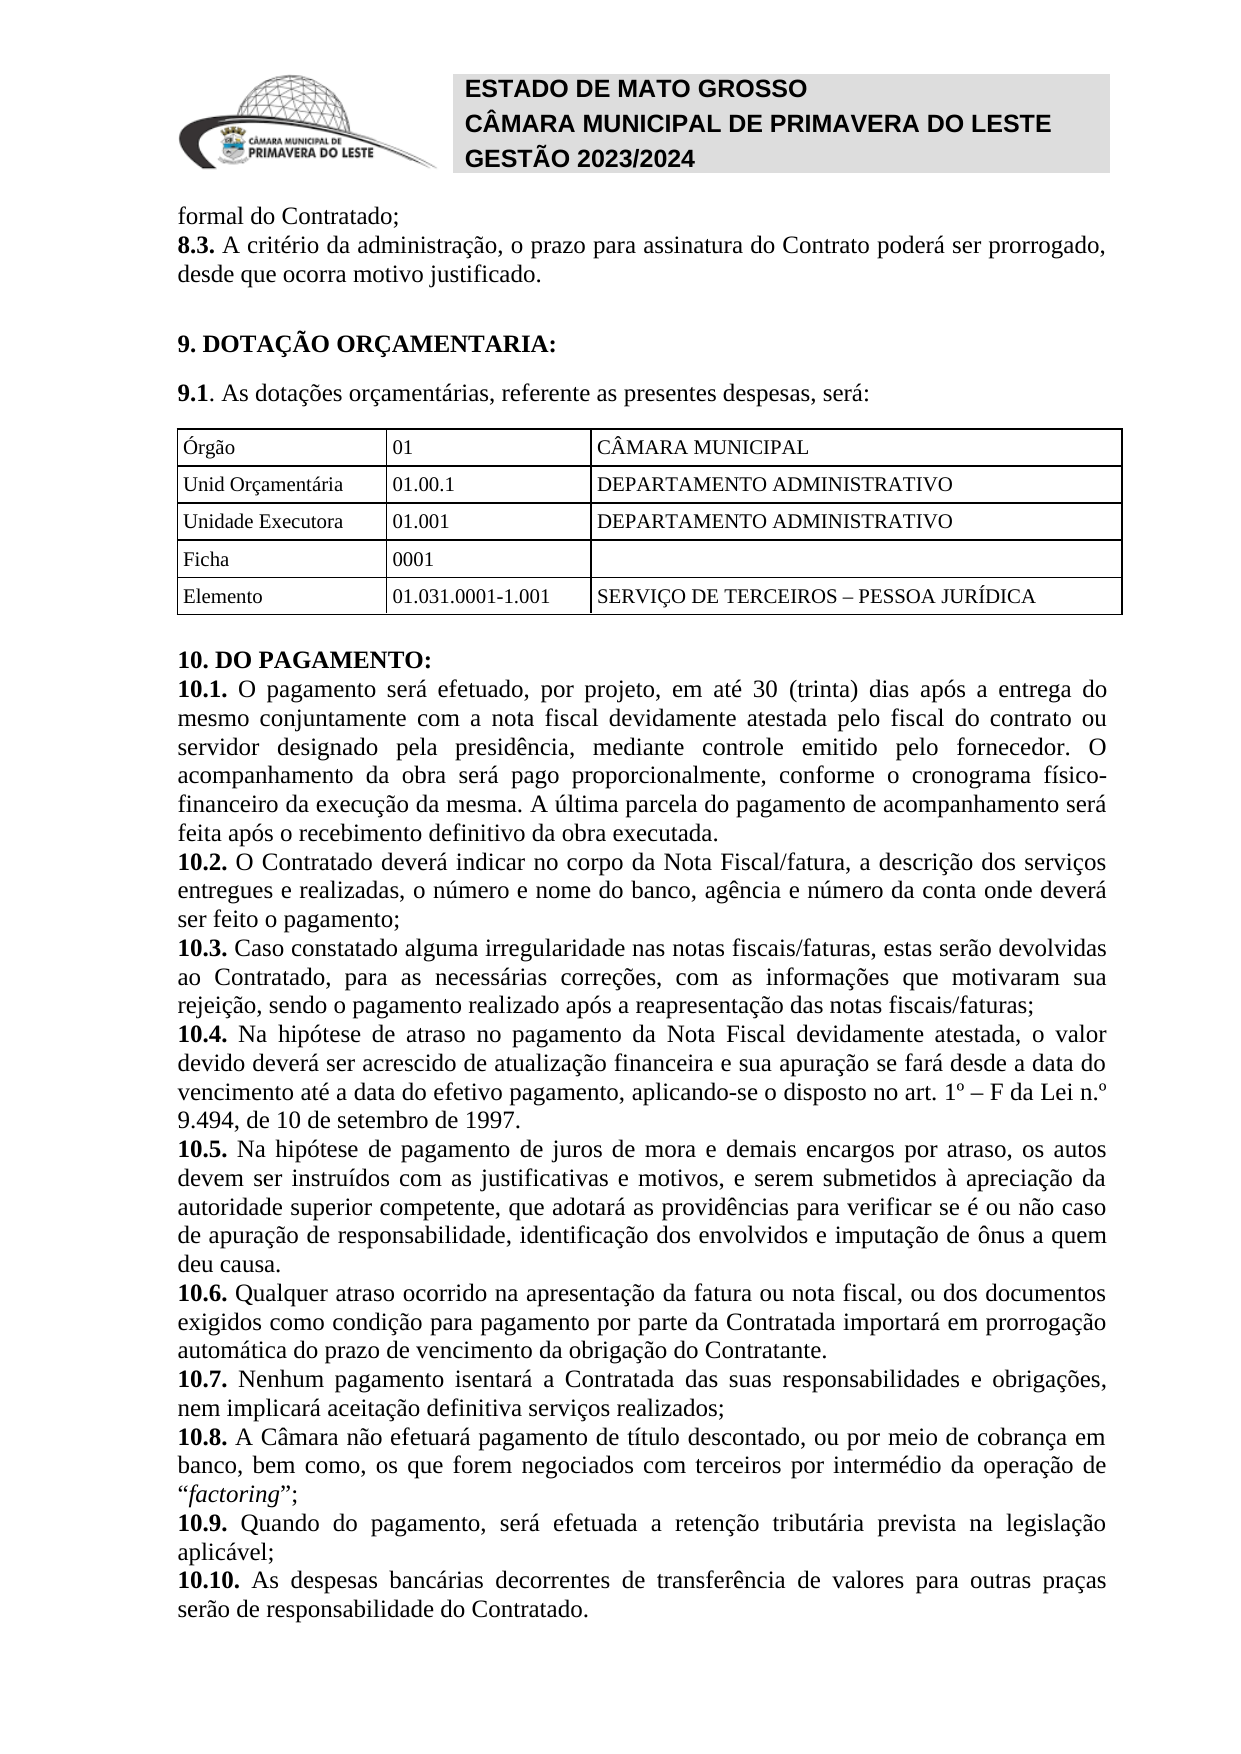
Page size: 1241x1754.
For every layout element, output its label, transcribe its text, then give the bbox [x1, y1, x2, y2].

text 9. DOTAÇÃO ORÇAMENTARIA: [177, 329, 1107, 358]
text 10.9. Quando do pagamento, será efetuada a retenção tributária prevista na legislação aplicável; [177, 1508, 1107, 1566]
text 10.8. A Câmara não efetuará pagamento de título descontado, ou por meio de cobrança em banco, bem como, os que forem negociados com terceiros por intermédio da operação de “factoring”; [177, 1422, 1107, 1508]
text 10.2. O Contratado deverá indicar no corpo da Nota Fiscal/fatura, a descrição dos serviços entregues e realizadas, o número e nome do banco, agência e número da conta onde deverá ser feito o pagamento; [177, 847, 1107, 933]
text 10.10. As despesas bancárias decorrentes de transferência de valores para outras praças serão de responsabilidade do Contratado. [177, 1566, 1107, 1623]
text 10.3. Caso constatado alguma irregularidade nas notas fiscais/faturas, estas serão devolvidas ao Contratado, para as necessárias correções, com as informações que motivaram sua rejeição, sendo o pagamento realizado após a reapresentação das notas fiscais/faturas; [177, 933, 1107, 1019]
table_cell 01.00.1 [387, 467, 590, 502]
text 10.6. Qualquer atraso ocorrido na apresentação da fatura ou nota fiscal, ou dos documentos exigidos como condição para pagamento por parte da Contratada importará em prorrogação automática do prazo de vencimento da obrigação do Contratante. [177, 1278, 1107, 1364]
picture [177, 73, 442, 172]
table_cell DEPARTAMENTO ADMINISTRATIVO [592, 504, 1121, 539]
table_header CÂMARA MUNICIPAL [592, 430, 1121, 465]
text 10.5. Na hipótese de pagamento de juros de mora e demais encargos por atraso, os autos devem ser instruídos com as justificativas e motivos, e serem submetidos à apreciação da autoridade superior competente, que adotará as providências para verificar se é ou não caso de apuração de responsabilidade, identificação dos envolvidos e imputação de ônus a quem deu causa. [177, 1134, 1107, 1278]
table_cell Elemento [178, 578, 386, 613]
table_header Órgão [178, 430, 386, 465]
text 10.1. O pagamento será efetuado, por projeto, em até 30 (trinta) dias após a entrega do mesmo conjuntamente com a nota fiscal devidamente atestada pelo fiscal do contrato ou servidor designado pela presidência, mediante controle emitido pelo fornecedor. O acompanhamento da obra será pago proporcionalmente, conforme o cronograma físico-financeiro da execução da mesma. A última parcela do pagamento de acompanhamento será feita após o recebimento definitivo da obra executada. [177, 674, 1107, 847]
table_cell Ficha [178, 541, 386, 576]
table_cell Unidade Executora [178, 504, 386, 539]
text 8.3. A critério da administração, o prazo para assinatura do Contrato poderá ser prorrogado, desde que ocorra motivo justificado. [177, 230, 1107, 288]
text 8.2. O prazo para assinatura do Contrato será de 05 (cinco) dias, contados da convocação formal do Contratado; [177, 201, 1107, 230]
text 10.7. Nenhum pagamento isentará a Contratada das suas responsabilidades e obrigações, nem implicará aceitação definitiva serviços realizados; [177, 1364, 1107, 1422]
table_cell Unid Orçamentária [178, 467, 386, 502]
text 10.4. Na hipótese de atraso no pagamento da Nota Fiscal devidamente atestada, o valor devido deverá ser acrescido de atualização financeira e sua apuração se fará desde a data do vencimento até a data do efetivo pagamento, aplicando-se o disposto no art. 1º – F da Lei n.º 9.494, de 10 de setembro de 1997. [177, 1019, 1107, 1134]
text 10. DO PAGAMENTO: [177, 646, 1107, 674]
table_cell 01.031.0001-1.001 [387, 578, 590, 613]
table_cell DEPARTAMENTO ADMINISTRATIVO [592, 467, 1121, 502]
table_cell [592, 541, 1121, 576]
table_header 01 [387, 430, 590, 465]
table_cell SERVIÇO DE TERCEIROS – PESSOA JURÍDICA [592, 578, 1121, 613]
table_cell 01.001 [387, 504, 590, 539]
text 9.1. As dotações orçamentárias, referente as presentes despesas, será: [177, 378, 1107, 407]
table_cell 0001 [387, 541, 590, 576]
